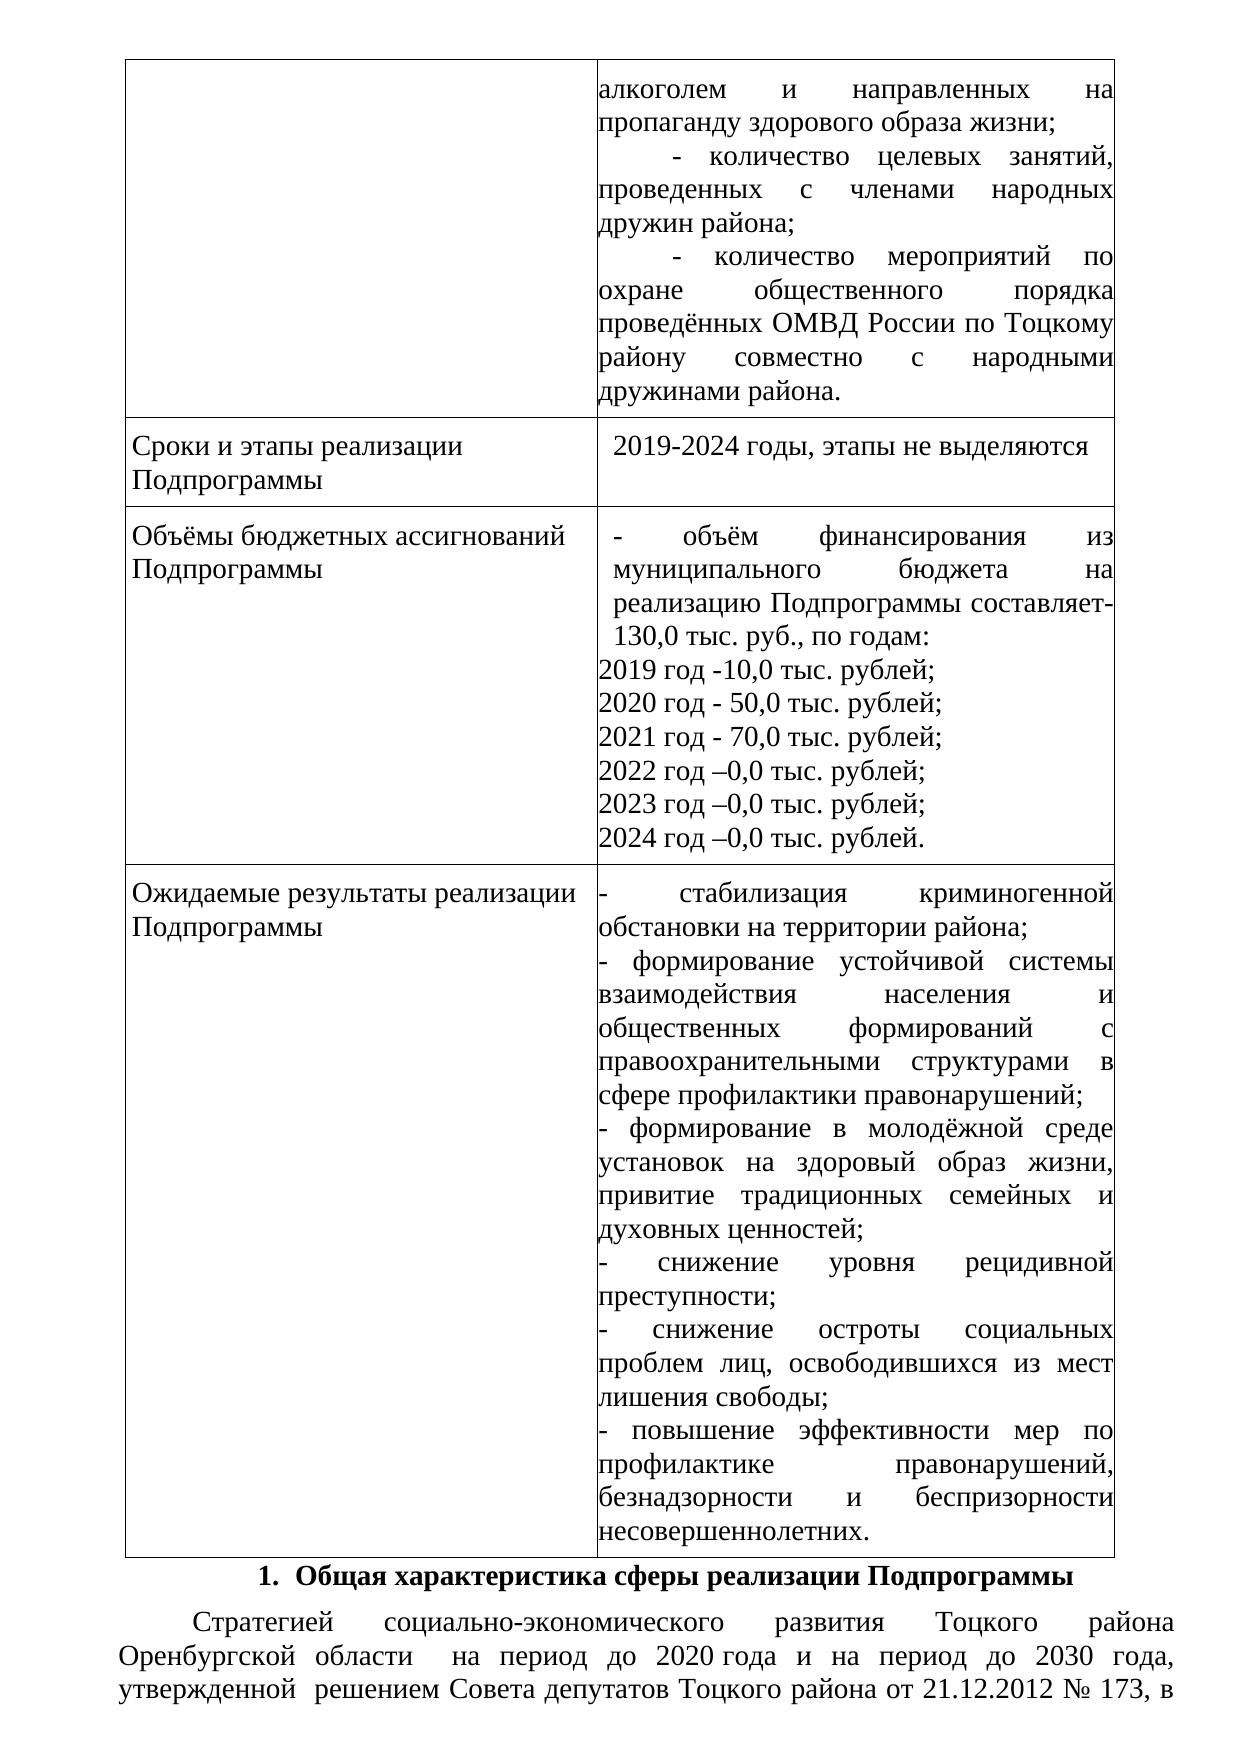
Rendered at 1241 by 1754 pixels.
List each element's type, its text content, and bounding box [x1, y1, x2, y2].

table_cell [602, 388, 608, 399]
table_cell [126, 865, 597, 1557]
list Общая характеристика сферы реализации Подпрограммы [156, 1558, 1175, 1592]
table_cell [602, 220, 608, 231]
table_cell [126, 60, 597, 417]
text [118, 1604, 1175, 1705]
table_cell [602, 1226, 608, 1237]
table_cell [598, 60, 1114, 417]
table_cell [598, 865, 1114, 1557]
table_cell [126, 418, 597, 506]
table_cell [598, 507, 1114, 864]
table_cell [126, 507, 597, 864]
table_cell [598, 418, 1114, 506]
